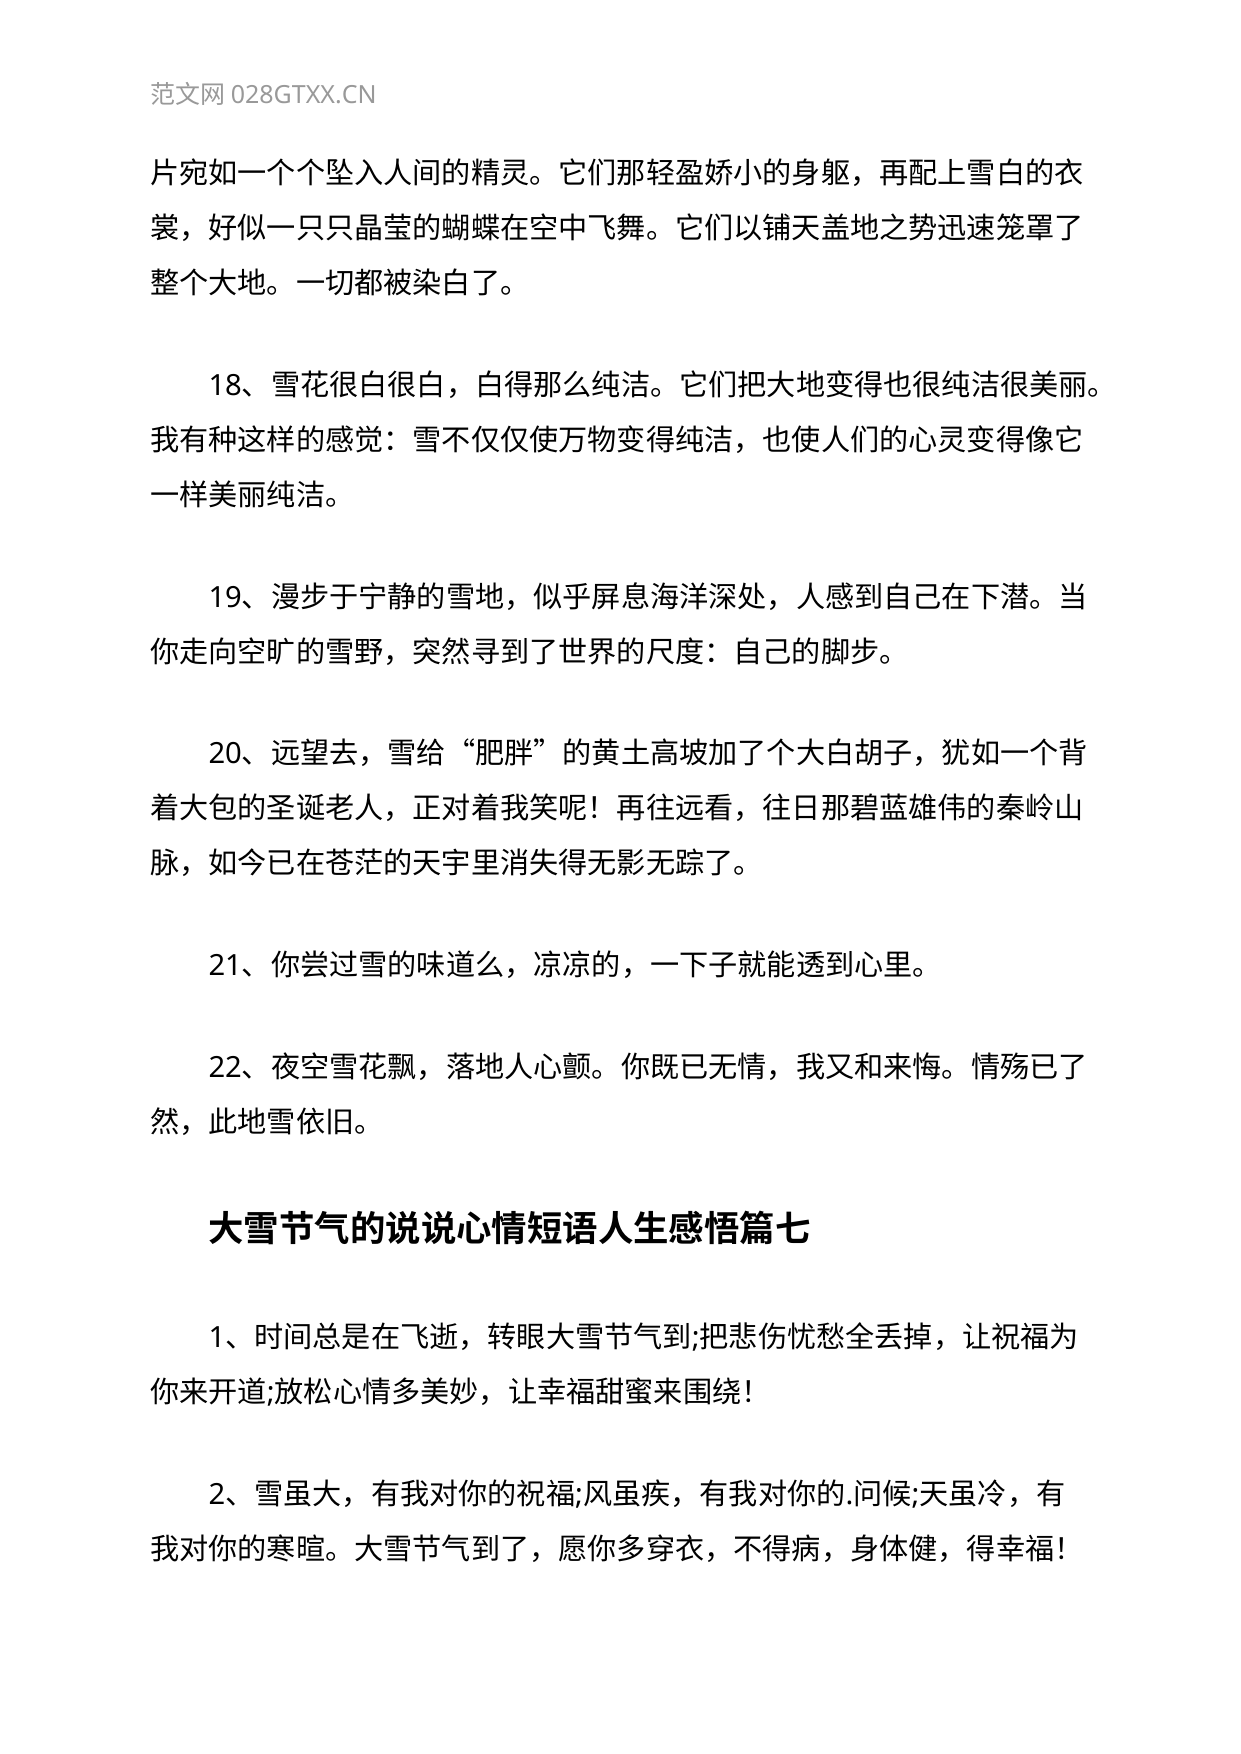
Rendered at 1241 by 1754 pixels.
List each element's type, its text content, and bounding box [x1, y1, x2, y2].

text 21、你尝过雪的味道么，凉凉的，一下子就能透到心里。 [150, 942, 1090, 984]
text 1、时间总是在飞逝，转眼大雪节气到;把悲伤忧愁全丢掉，让祝福为你来开道;放松心情多美妙，让幸福甜蜜来围绕！ [150, 1314, 1090, 1411]
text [150, 150, 1090, 302]
text 19、漫步于宁静的雪地，似乎屏息海洋深处，人感到自己在下潜。当你走向空旷的雪野，突然寻到了世界的尺度：自己的脚步。 [150, 573, 1090, 671]
text 22、夜空雪花飘，落地人心颤。你既已无情，我又和来悔。情殇已了然，此地雪依旧。 [150, 1044, 1090, 1141]
text 20、远望去，雪给“肥胖”的黄土高坡加了个大白胡子，犹如一个背着大包的圣诞老人，正对着我笑呢！再往远看，往日那碧蓝雄伟的秦岭山脉，如今已在苍茫的天宇里消失得无影无踪了。 [150, 730, 1090, 882]
text 大雪节气的说说心情短语人生感悟篇七 [150, 1200, 1090, 1252]
text 18、雪花很白很白，白得那么纯洁。它们把大地变得也很纯洁很美丽。我有种这样的感觉：雪不仅仅使万物变得纯洁，也使人们的心灵变得像它一样美丽纯洁。 [150, 362, 1090, 514]
text 2、雪虽大，有我对你的祝福;风虽疾，有我对你的.问候;天虽冷，有我对你的寒暄。大雪节气到了，愿你多穿衣，不得病，身体健，得幸福！ [150, 1471, 1090, 1568]
